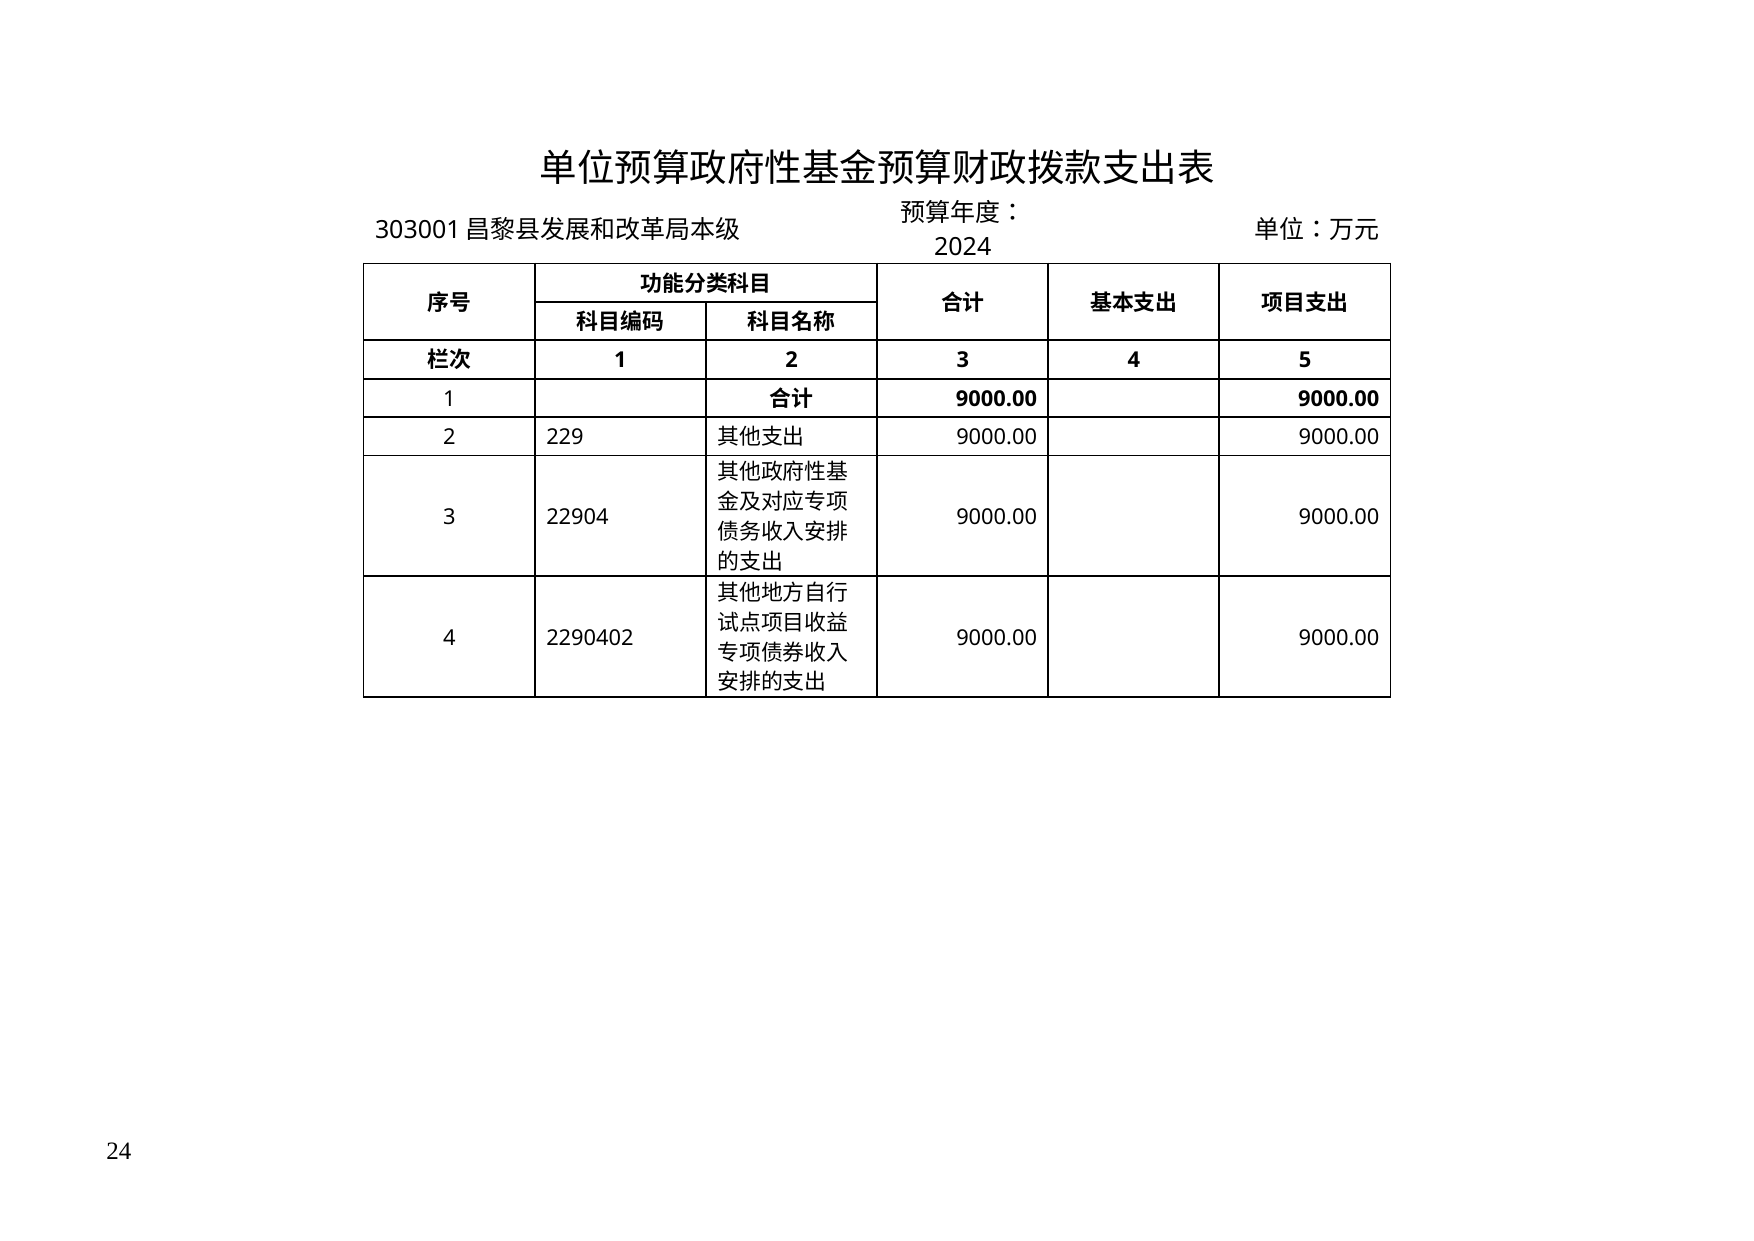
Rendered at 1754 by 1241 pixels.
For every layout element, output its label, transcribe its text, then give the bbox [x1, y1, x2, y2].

table_cell [1049, 577, 1218, 696]
table_cell [536, 380, 705, 416]
table_cell 9000.00 [1220, 380, 1390, 416]
table_cell 1 [536, 341, 705, 378]
table_header 预算年度：2024 [878, 195, 1047, 262]
table_cell 功能分类科目 [536, 264, 876, 301]
table_cell 9000.00 [1220, 456, 1390, 575]
table_cell 9000.00 [1220, 577, 1390, 696]
table_cell [1049, 418, 1218, 455]
table_cell 合计 [707, 380, 876, 416]
table_cell 基本支出 [1049, 264, 1218, 339]
table_cell 4 [364, 577, 534, 696]
table_cell 其他政府性基金及对应专项债务收入安排的支出 [707, 456, 876, 575]
table_cell 9000.00 [878, 456, 1047, 575]
table_cell 5 [1220, 341, 1390, 378]
table_cell 9000.00 [1220, 418, 1390, 455]
table_cell 22904 [536, 456, 705, 575]
table_cell 2290402 [536, 577, 705, 696]
table_cell 科目名称 [707, 303, 876, 339]
table_cell 其他支出 [707, 418, 876, 455]
table_cell 4 [1049, 341, 1218, 378]
table_cell 栏次 [364, 341, 534, 378]
table_header 303001昌黎县发展和改革局本级 [364, 195, 876, 262]
table_cell 2 [364, 418, 534, 455]
table_cell 1 [364, 380, 534, 416]
table_cell [1049, 380, 1218, 416]
table_cell 3 [878, 341, 1047, 378]
table_cell 其他地方自行试点项目收益专项债券收入安排的支出 [707, 577, 876, 696]
table_cell 序号 [364, 264, 534, 339]
table_cell 9000.00 [878, 577, 1047, 696]
table_cell 229 [536, 418, 705, 455]
table_cell 项目支出 [1220, 264, 1390, 339]
text 单位预算政府性基金预算财政拨款支出表 [106, 142, 1648, 193]
table_cell 9000.00 [878, 380, 1047, 416]
table_cell 3 [364, 456, 534, 575]
table_cell 2 [707, 341, 876, 378]
table_cell 合计 [878, 264, 1047, 339]
table_cell 9000.00 [878, 418, 1047, 455]
table_header 单位：万元 [1049, 195, 1390, 262]
table_cell 科目编码 [536, 303, 705, 339]
table_cell [1049, 456, 1218, 575]
